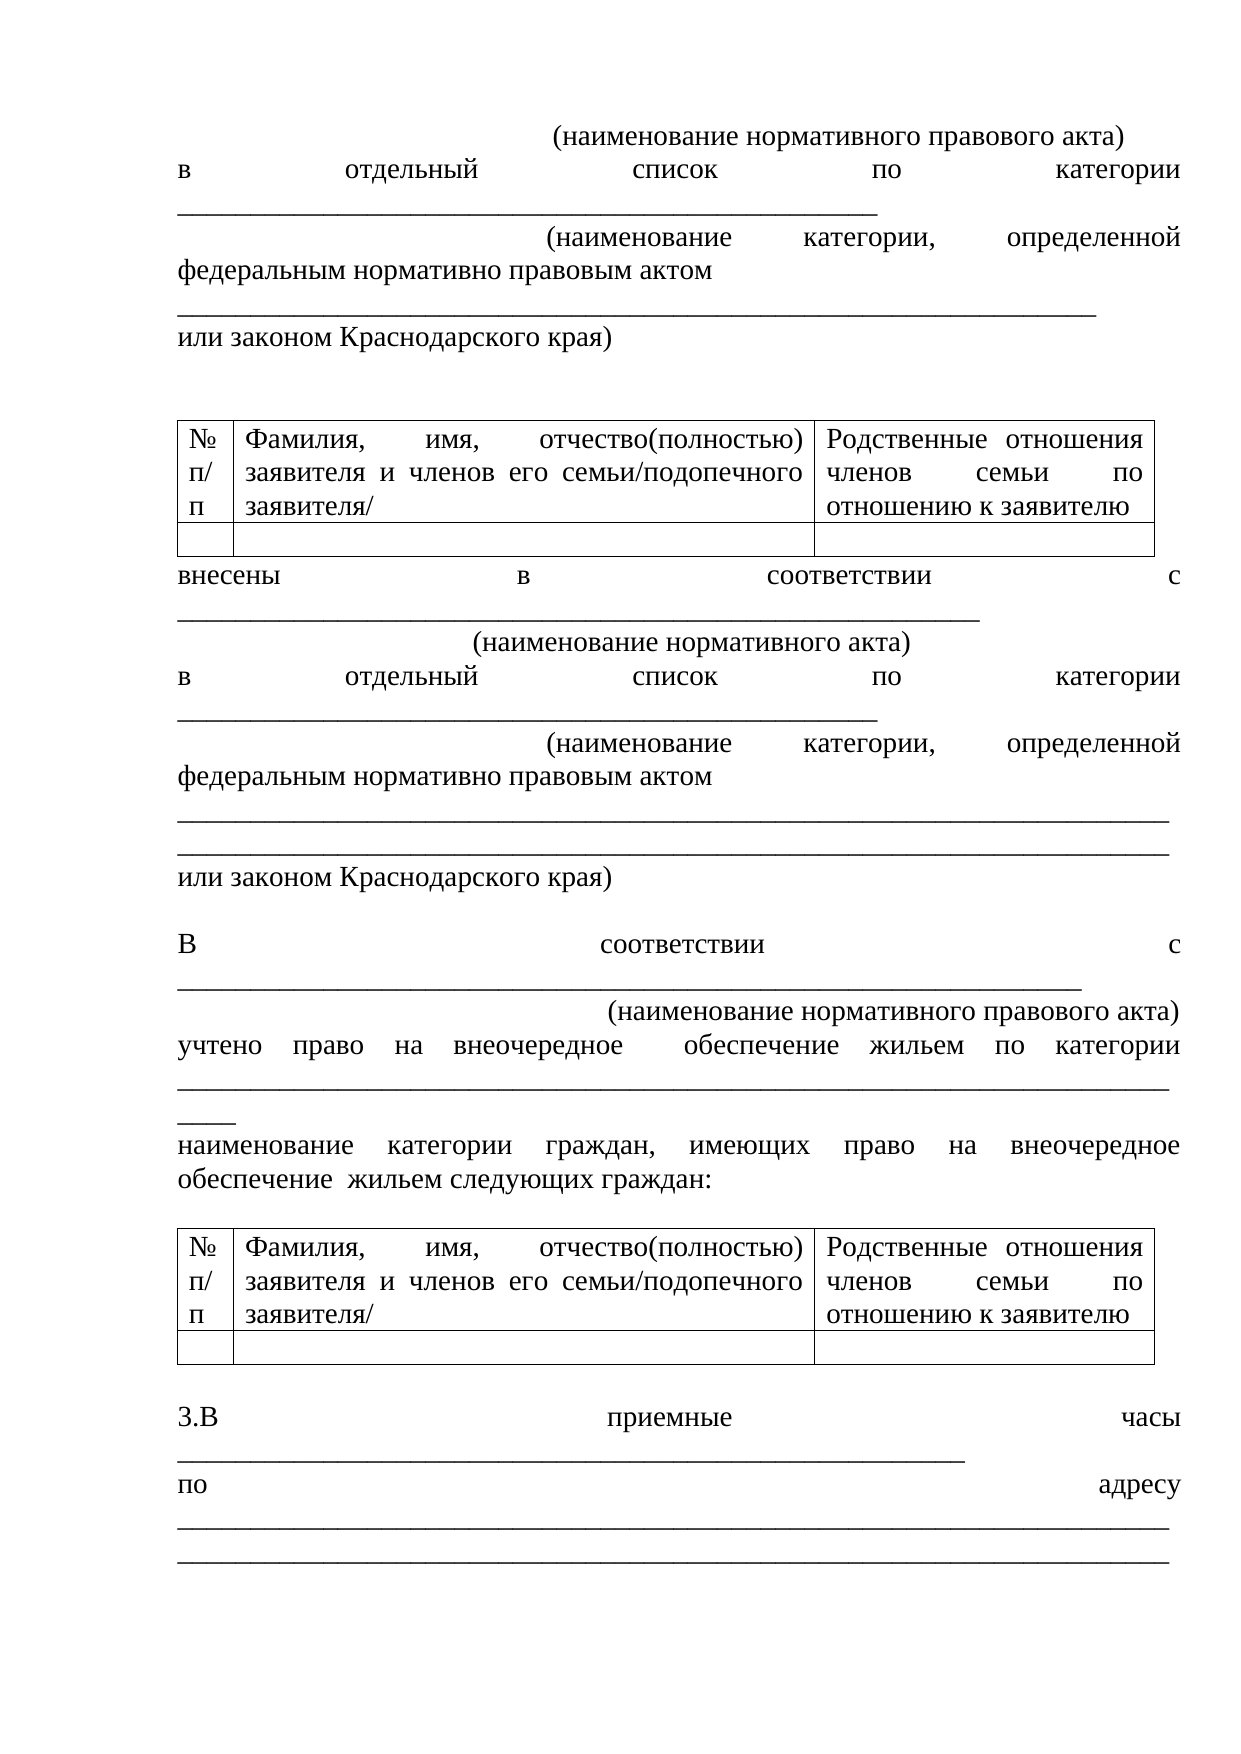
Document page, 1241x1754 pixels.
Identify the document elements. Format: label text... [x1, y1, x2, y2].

table_header № п/п [178, 421, 233, 522]
text 3.В приемные часы ______________________________________________________ [177, 1399, 1181, 1466]
text _______________________________________________________________ [177, 286, 1181, 319]
table_header Фамилия, имя, отчество(полностью) заявителя и членов его семьи/подопечного заявителя/ [234, 1229, 814, 1330]
text в отдельный список по категории ________________________________________________ [177, 658, 1181, 725]
table_header Фамилия, имя, отчество(полностью) заявителя и членов его семьи/подопечного заявителя/ [234, 421, 814, 522]
table_cell [178, 523, 233, 556]
text В соответствии с ______________________________________________________________ [177, 926, 1181, 993]
text (наименование категории, определенной федеральным нормативно правовым актом [177, 725, 1181, 792]
table_header Родственные отношения членов семьи по отношению к заявителю [815, 421, 1154, 522]
text учтено право на внеочередное обеспечение жильем по категории ________________________________________________________________________ [177, 1027, 1181, 1127]
table_cell [234, 1331, 814, 1364]
text в отдельный список по категории ________________________________________________ [177, 152, 1181, 219]
table_cell [178, 1331, 233, 1364]
table_cell [234, 523, 814, 556]
text (наименование нормативного правового акта) [177, 993, 1181, 1027]
text наименование категории граждан, имеющих право на внеочередное обеспечение жильем следующих граждан: [177, 1127, 1181, 1194]
text ____________________________________________________________________ [177, 1533, 1181, 1567]
table_cell [815, 1331, 1154, 1364]
text или законом Краснодарского края) [177, 859, 1181, 893]
text (наименование нормативного правового акта) [177, 118, 1181, 152]
text внесены в соответствии с _______________________________________________________ [177, 557, 1181, 624]
table_cell [815, 523, 1154, 556]
table_header № п/п [178, 1229, 233, 1330]
text или законом Краснодарского края) [177, 319, 1181, 353]
text по адресу ____________________________________________________________________ [177, 1466, 1181, 1533]
table_header Родственные отношения членов семьи по отношению к заявителю [815, 1229, 1154, 1330]
text ________________________________________________________________________________________________________________________________________ [177, 792, 1181, 859]
text (наименование категории, определенной федеральным нормативно правовым актом [177, 219, 1181, 286]
text (наименование нормативного акта) [177, 624, 1181, 658]
